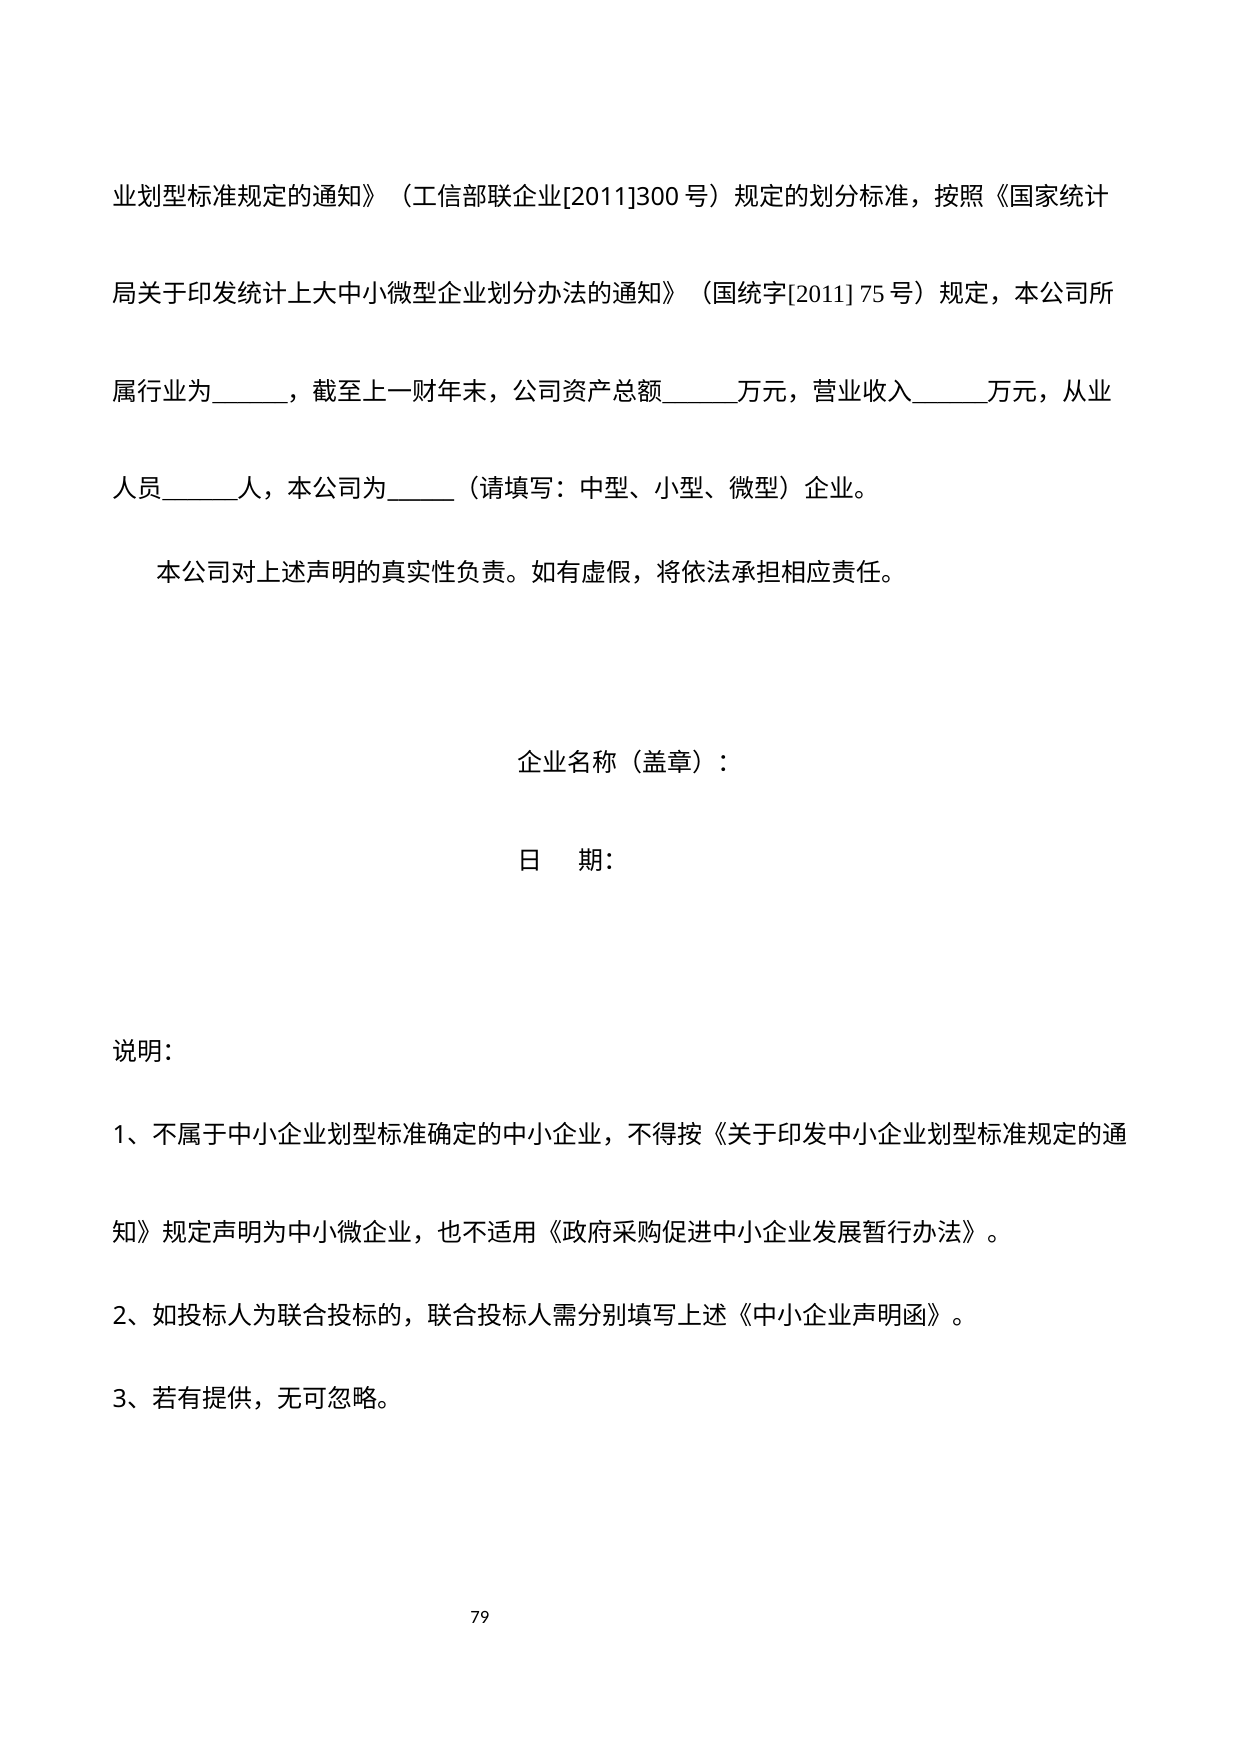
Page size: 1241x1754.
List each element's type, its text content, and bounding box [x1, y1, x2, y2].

text 1、不属于中小企业划型标准确定的中小企业，不得按《关于印发中小企业划型标准规定的通知》规定声明为中小微企业，也不适用《政府采购促进中小企业发展暂行办法》。 [112, 1100, 1128, 1263]
text 说明： [112, 1017, 1128, 1082]
text 本公司对上述声明的真实性负责。如有虚假，将依法承担相应责任。 [112, 538, 1128, 603]
text 2、如投标人为联合投标的，联合投标人需分别填写上述《中小企业声明函》。 [112, 1281, 1128, 1346]
text 企业名称（盖章）： 日 期： [517, 728, 1128, 891]
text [112, 162, 1128, 519]
text 3、若有提供，无可忽略。 [112, 1364, 1128, 1429]
